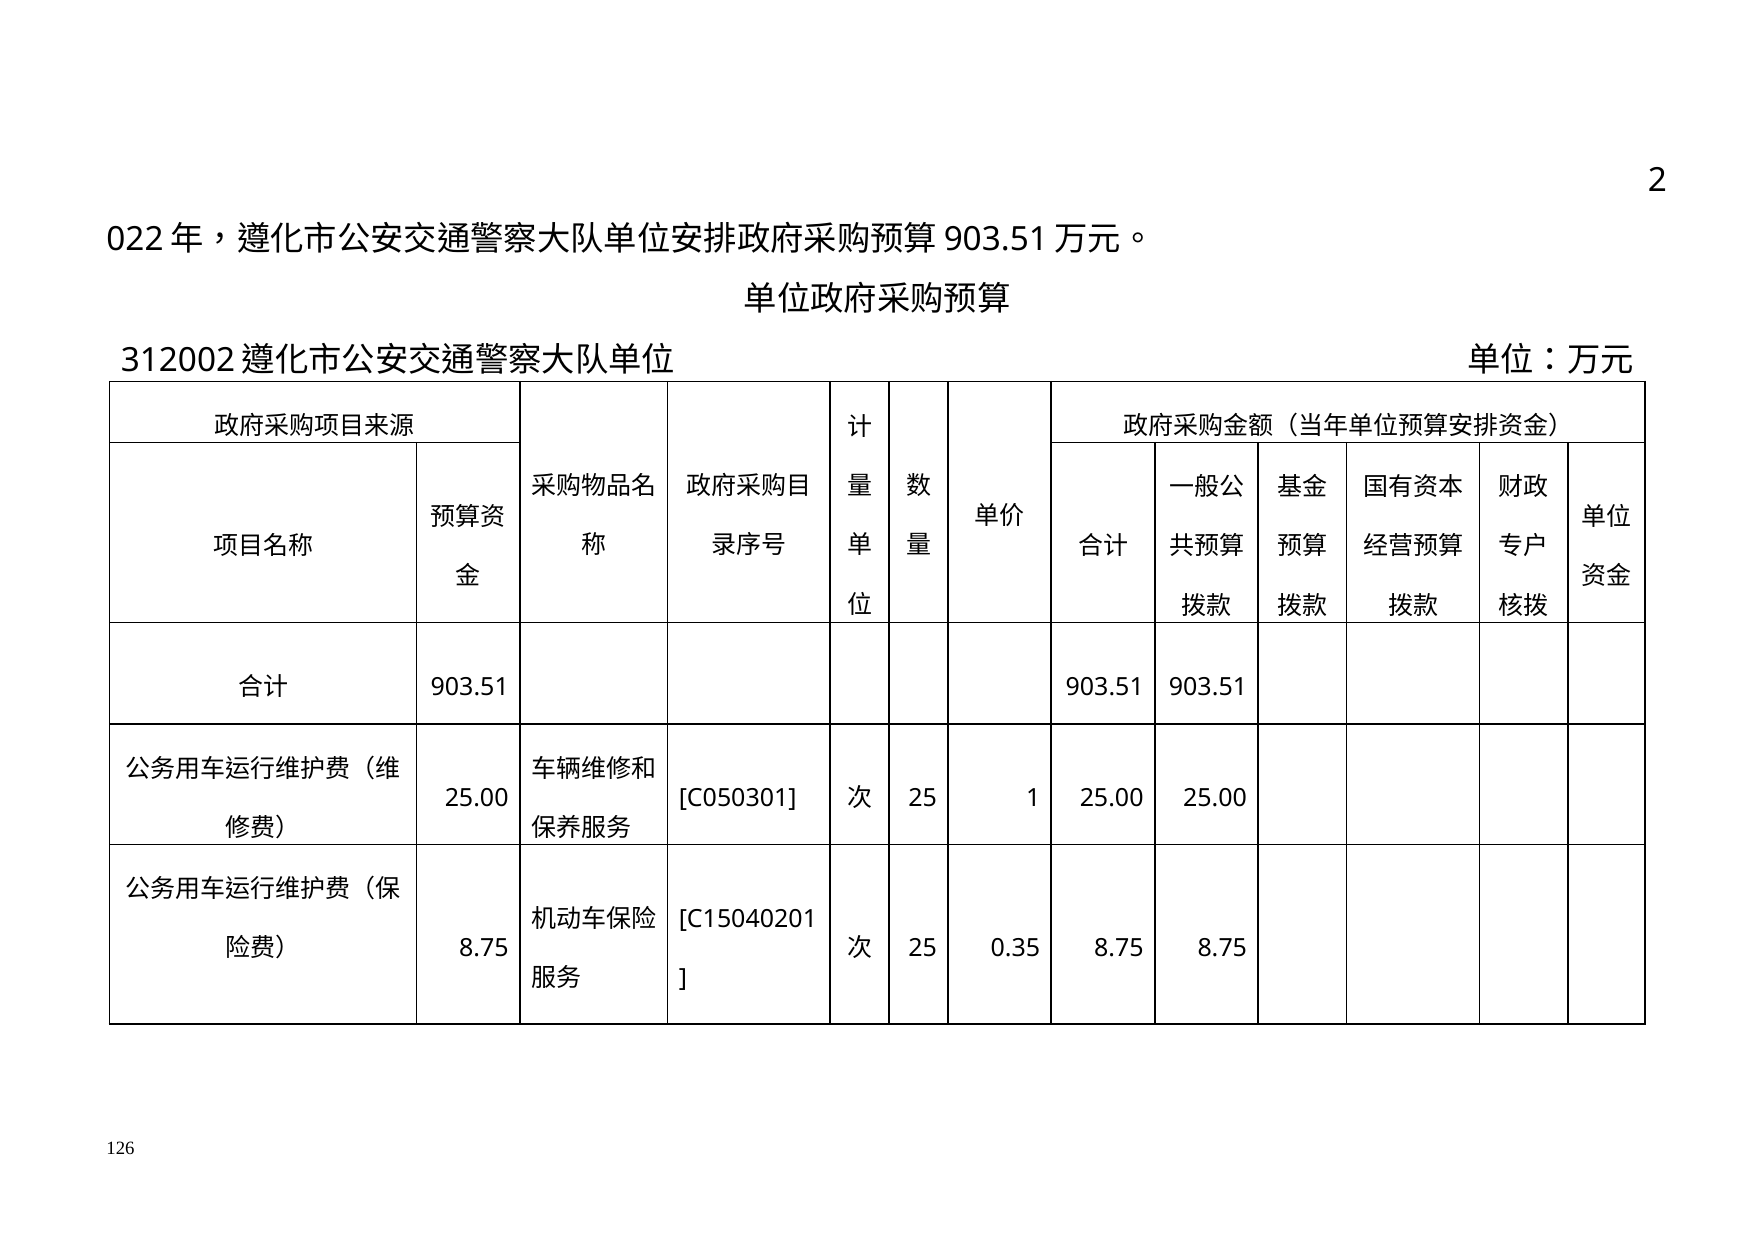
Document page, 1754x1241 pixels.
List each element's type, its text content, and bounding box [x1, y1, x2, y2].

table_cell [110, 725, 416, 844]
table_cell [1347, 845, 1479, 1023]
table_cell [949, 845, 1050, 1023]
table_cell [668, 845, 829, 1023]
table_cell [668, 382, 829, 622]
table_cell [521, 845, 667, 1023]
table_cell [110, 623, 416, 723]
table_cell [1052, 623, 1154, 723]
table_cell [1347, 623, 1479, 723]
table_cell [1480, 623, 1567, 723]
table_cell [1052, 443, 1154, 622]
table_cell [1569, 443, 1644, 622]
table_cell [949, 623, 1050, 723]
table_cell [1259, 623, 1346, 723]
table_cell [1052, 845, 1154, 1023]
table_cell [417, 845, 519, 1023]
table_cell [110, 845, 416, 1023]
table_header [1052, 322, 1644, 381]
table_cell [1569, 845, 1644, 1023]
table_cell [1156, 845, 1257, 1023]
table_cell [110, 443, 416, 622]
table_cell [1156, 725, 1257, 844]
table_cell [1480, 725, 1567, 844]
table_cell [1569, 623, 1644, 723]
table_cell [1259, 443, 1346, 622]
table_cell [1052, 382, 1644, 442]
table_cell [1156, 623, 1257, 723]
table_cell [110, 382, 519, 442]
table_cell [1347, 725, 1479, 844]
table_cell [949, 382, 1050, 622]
text 单位政府采购预算 [106, 261, 1648, 320]
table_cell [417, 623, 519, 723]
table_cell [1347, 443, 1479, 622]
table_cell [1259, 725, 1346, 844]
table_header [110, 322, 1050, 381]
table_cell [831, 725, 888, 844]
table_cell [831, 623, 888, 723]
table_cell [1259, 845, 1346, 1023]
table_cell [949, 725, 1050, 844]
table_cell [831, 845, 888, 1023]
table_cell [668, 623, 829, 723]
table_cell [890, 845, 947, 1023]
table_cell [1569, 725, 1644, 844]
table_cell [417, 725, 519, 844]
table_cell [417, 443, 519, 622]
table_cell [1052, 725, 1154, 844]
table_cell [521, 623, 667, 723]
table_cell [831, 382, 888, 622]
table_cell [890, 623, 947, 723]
text 2022年，遵化市公安交通警察大队单位安排政府采购预算903.51万元。 [106, 142, 1648, 261]
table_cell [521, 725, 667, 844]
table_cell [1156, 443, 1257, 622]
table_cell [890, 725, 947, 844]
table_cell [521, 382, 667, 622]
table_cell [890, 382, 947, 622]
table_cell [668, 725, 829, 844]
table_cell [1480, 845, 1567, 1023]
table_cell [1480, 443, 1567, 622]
